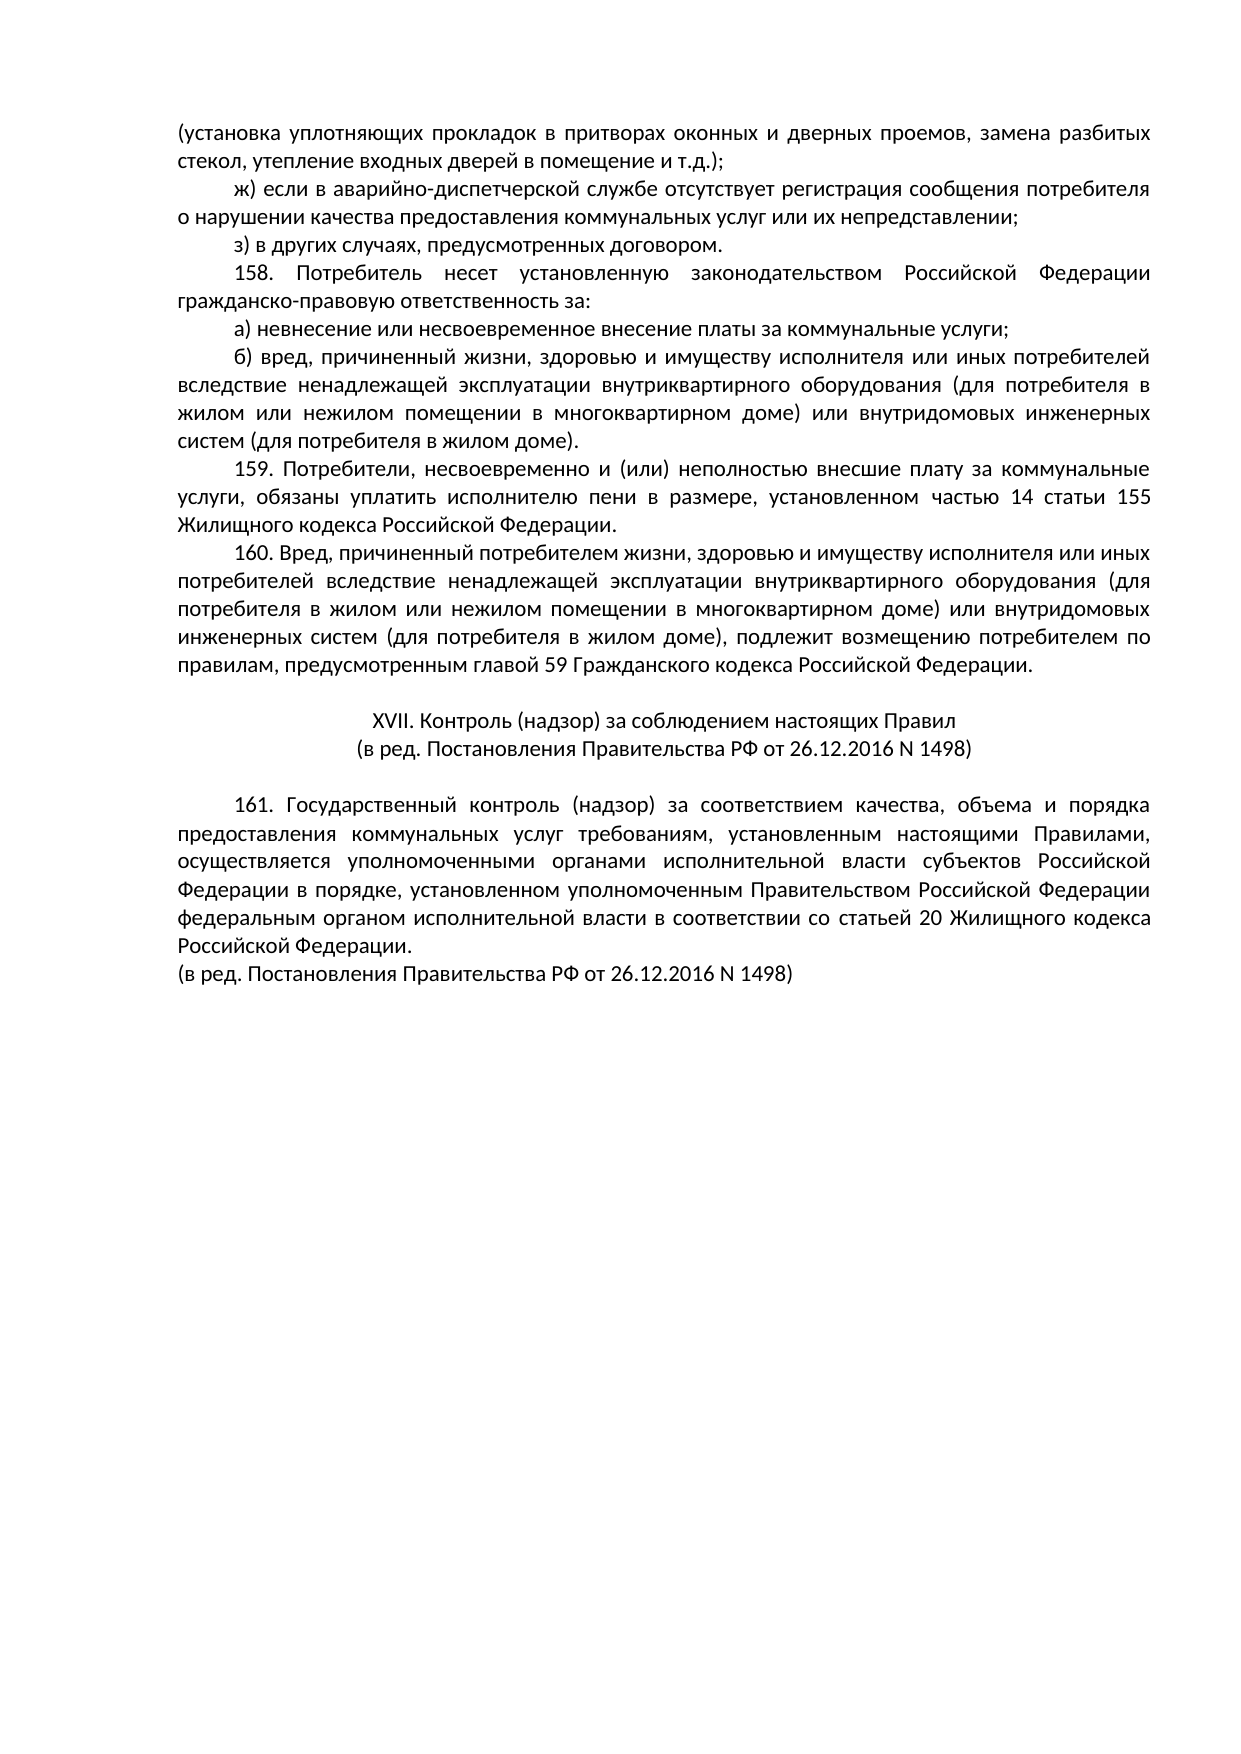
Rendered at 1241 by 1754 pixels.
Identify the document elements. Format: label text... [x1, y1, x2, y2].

text 161. Государственный контроль (надзор) за соответствием качества, объема и порядка предоставления коммунальных услуг требованиям, установленным настоящими Правилами, осуществляется уполномоченными органами исполнительной власти субъектов Российской Федерации в порядке, установленном уполномоченным Правительством Российской Федерации федеральным органом исполнительной власти в соответствии со статьей 20 Жилищного кодекса Российской Федерации. [177, 791, 1152, 959]
text ж) если в аварийно-диспетчерской службе отсутствует регистрация сообщения потребителя о нарушении качества предоставления коммунальных услуг или их непредставлении; [177, 174, 1152, 230]
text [177, 118, 1152, 174]
text б) вред, причиненный жизни, здоровью и имуществу исполнителя или иных потребителей вследствие ненадлежащей эксплуатации внутриквартирного оборудования (для потребителя в жилом или нежилом помещении в многоквартирном доме) или внутридомовых инженерных систем (для потребителя в жилом доме). [177, 342, 1152, 454]
text з) в других случаях, предусмотренных договором. [177, 230, 1152, 258]
text 160. Вред, причиненный потребителем жизни, здоровью и имуществу исполнителя или иных потребителей вследствие ненадлежащей эксплуатации внутриквартирного оборудования (для потребителя в жилом или нежилом помещении в многоквартирном доме) или внутридомовых инженерных систем (для потребителя в жилом доме), подлежит возмещению потребителем по правилам, предусмотренным главой 59 Гражданского кодекса Российской Федерации. [177, 538, 1152, 678]
text (в ред. Постановления Правительства РФ от 26.12.2016 N 1498) [177, 734, 1152, 763]
text XVII. Контроль (надзор) за соблюдением настоящих Правил [177, 707, 1152, 734]
text 159. Потребители, несвоевременно и (или) неполностью внесшие плату за коммунальные услуги, обязаны уплатить исполнителю пени в размере, установленном частью 14 статьи 155 Жилищного кодекса Российской Федерации. [177, 454, 1152, 538]
text (в ред. Постановления Правительства РФ от 26.12.2016 N 1498) [177, 959, 1152, 987]
text а) невнесение или несвоевременное внесение платы за коммунальные услуги; [177, 314, 1152, 342]
text 158. Потребитель несет установленную законодательством Российской Федерации гражданско-правовую ответственность за: [177, 258, 1152, 314]
